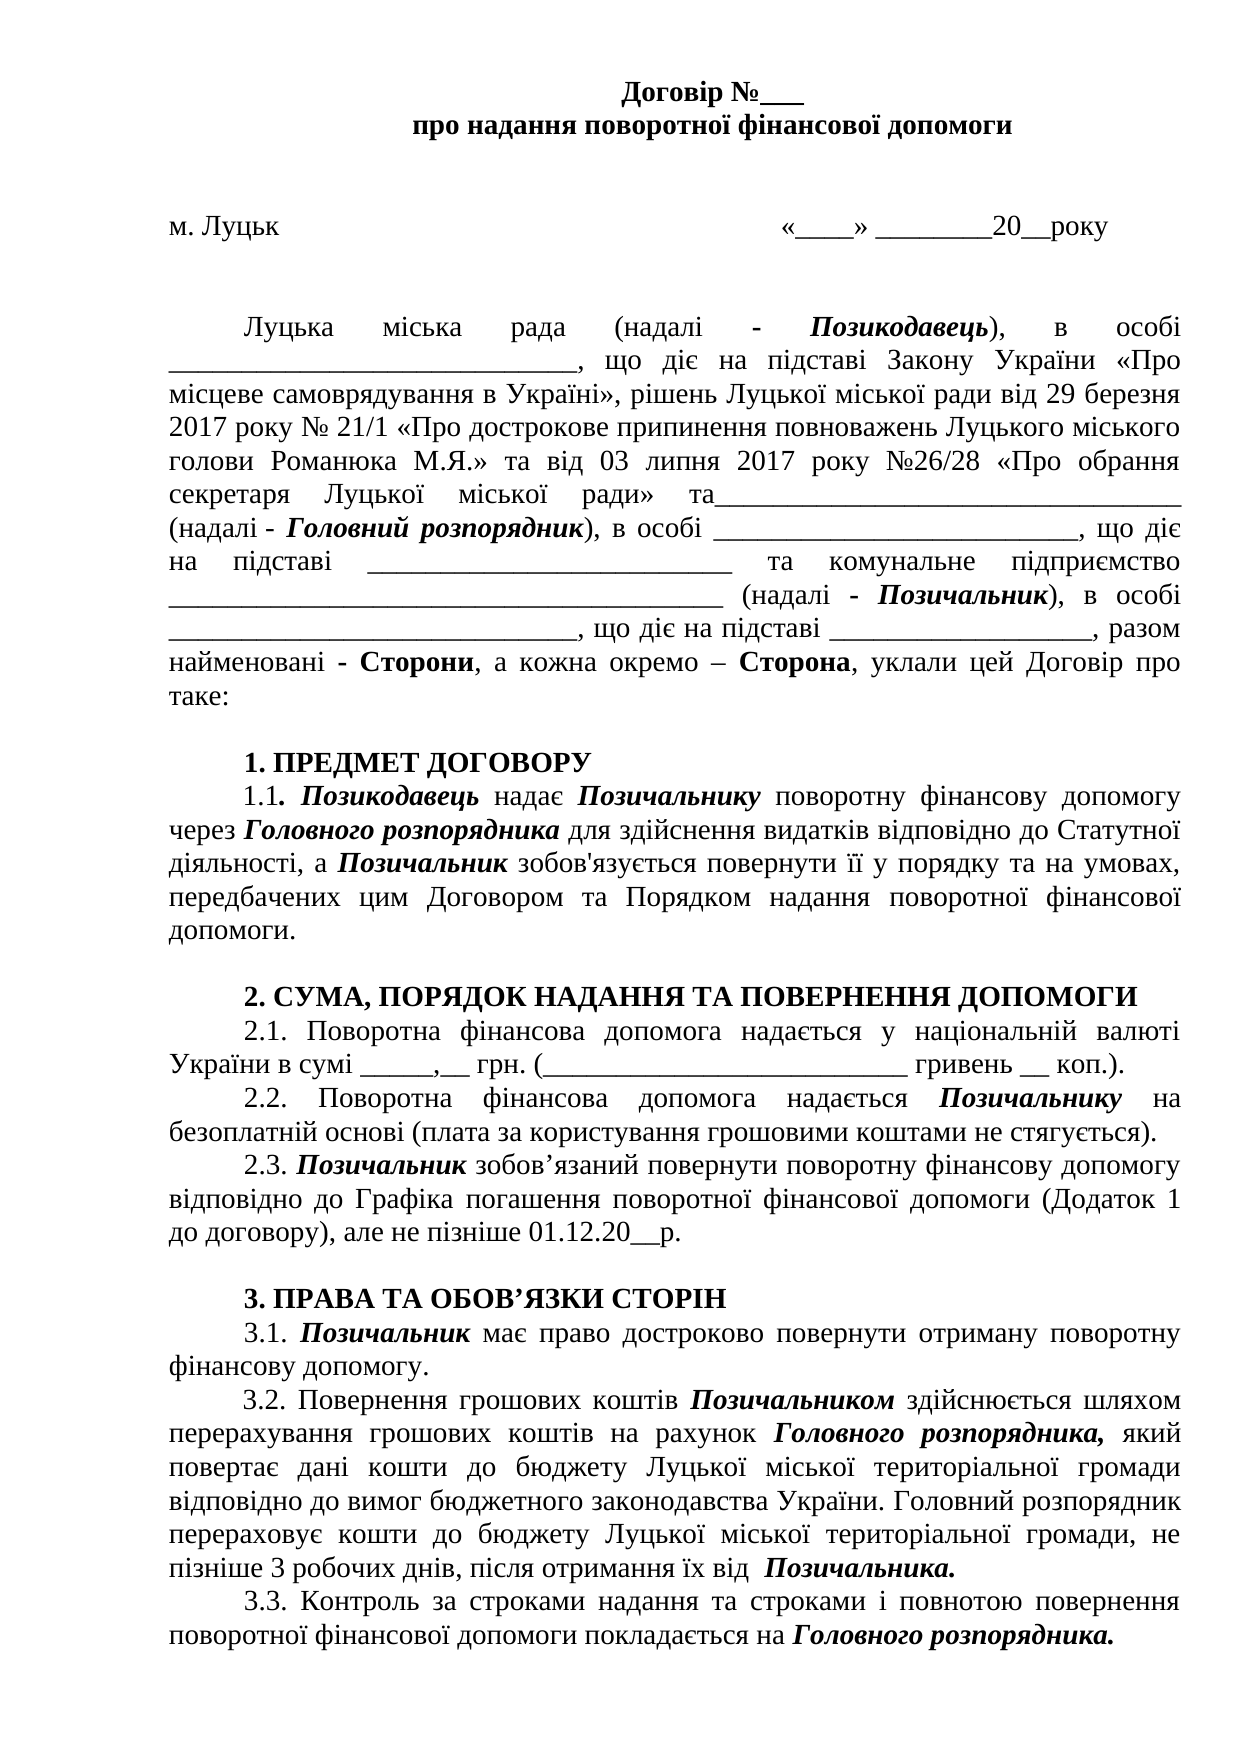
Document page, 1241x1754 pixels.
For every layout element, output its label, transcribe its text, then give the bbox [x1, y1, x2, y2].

text 3.1. Позичальник має право достроково повернути отриману поворотну фінансову допомогу. [169, 1315, 1181, 1382]
text 3.2. Повернення грошових коштів Позичальником здійснюється шляхом перерахування грошових коштів на рахунок Головного розпорядника, який повертає дані кошти до бюджету Луцької міської територіальної громади відповідно до вимог бюджетного законодавства України. Головний розпорядник перераховує кошти до бюджету Луцької міської територіальної громади, не пізніше 3 робочих днів, після отримання їх від Позичальника. [169, 1382, 1181, 1583]
text 1. ПРЕДМЕТ ДОГОВОРУ [169, 745, 1181, 778]
text м. Луцьк «____» ________20__року [169, 208, 1181, 242]
text Договір №___ [169, 74, 1181, 107]
text про надання поворотної фінансової допомоги [169, 107, 1181, 141]
text 1.1. Позикодавець надає Позичальнику поворотну фінансову допомогу через Головного розпорядника для здійснення видатків відповідно до Статутної діяльності, а Позичальник зобов'язується повернути її у порядку та на умовах, передбачених цим Договором та Порядком надання поворотної фінансової допомоги. [169, 778, 1181, 946]
text Луцька міська рада (надалі - Позикодавець), в особі ____________________________, що діє на підставі Закону України «Про місцеве самоврядування в Україні», рішень Луцької міської ради від 29 березня 2017 року № 21/1 «Про дострокове припинення повноважень Луцького міського голови Романюка М.Я.» та від 03 липня 2017 року №26/28 «Про обрання секретаря Луцької міської ради» та________________________________ (надалі - Головний розпорядник), в особі _________________________, що діє на підставі _________________________ та комунальне підприємство ______________________________________ (надалі - Позичальник), в особі ____________________________, що діє на підставі __________________, разом найменовані - Сторони, а кожна окремо – Сторона, уклали цей Договір про таке: [169, 309, 1181, 711]
text 2.1. Поворотна фінансова допомога надається у національній валюті України в сумі _____,__ грн. (_________________________ гривень __ коп.). [169, 1013, 1181, 1080]
text 3.3. Контроль за строками надання та строками і повнотою повернення поворотної фінансової допомоги покладається на Головного розпорядника. [169, 1583, 1181, 1650]
text 2. СУМА, ПОРЯДОК НАДАННЯ ТА ПОВЕРНЕННЯ ДОПОМОГИ [169, 979, 1181, 1013]
text 2.2. Поворотна фінансова допомога надається Позичальнику на безоплатній основі (плата за користування грошовими коштами не стягується). [169, 1080, 1181, 1147]
text 3. ПРАВА ТА ОБОВ’ЯЗКИ СТОРІН [169, 1281, 1181, 1315]
text 2.3. Позичальник зобов’язаний повернути поворотну фінансову допомогу відповідно до Графіка погашення поворотної фінансової допомоги (Додаток 1 до договору), але не пізніше 01.12.20__р. [169, 1147, 1181, 1248]
